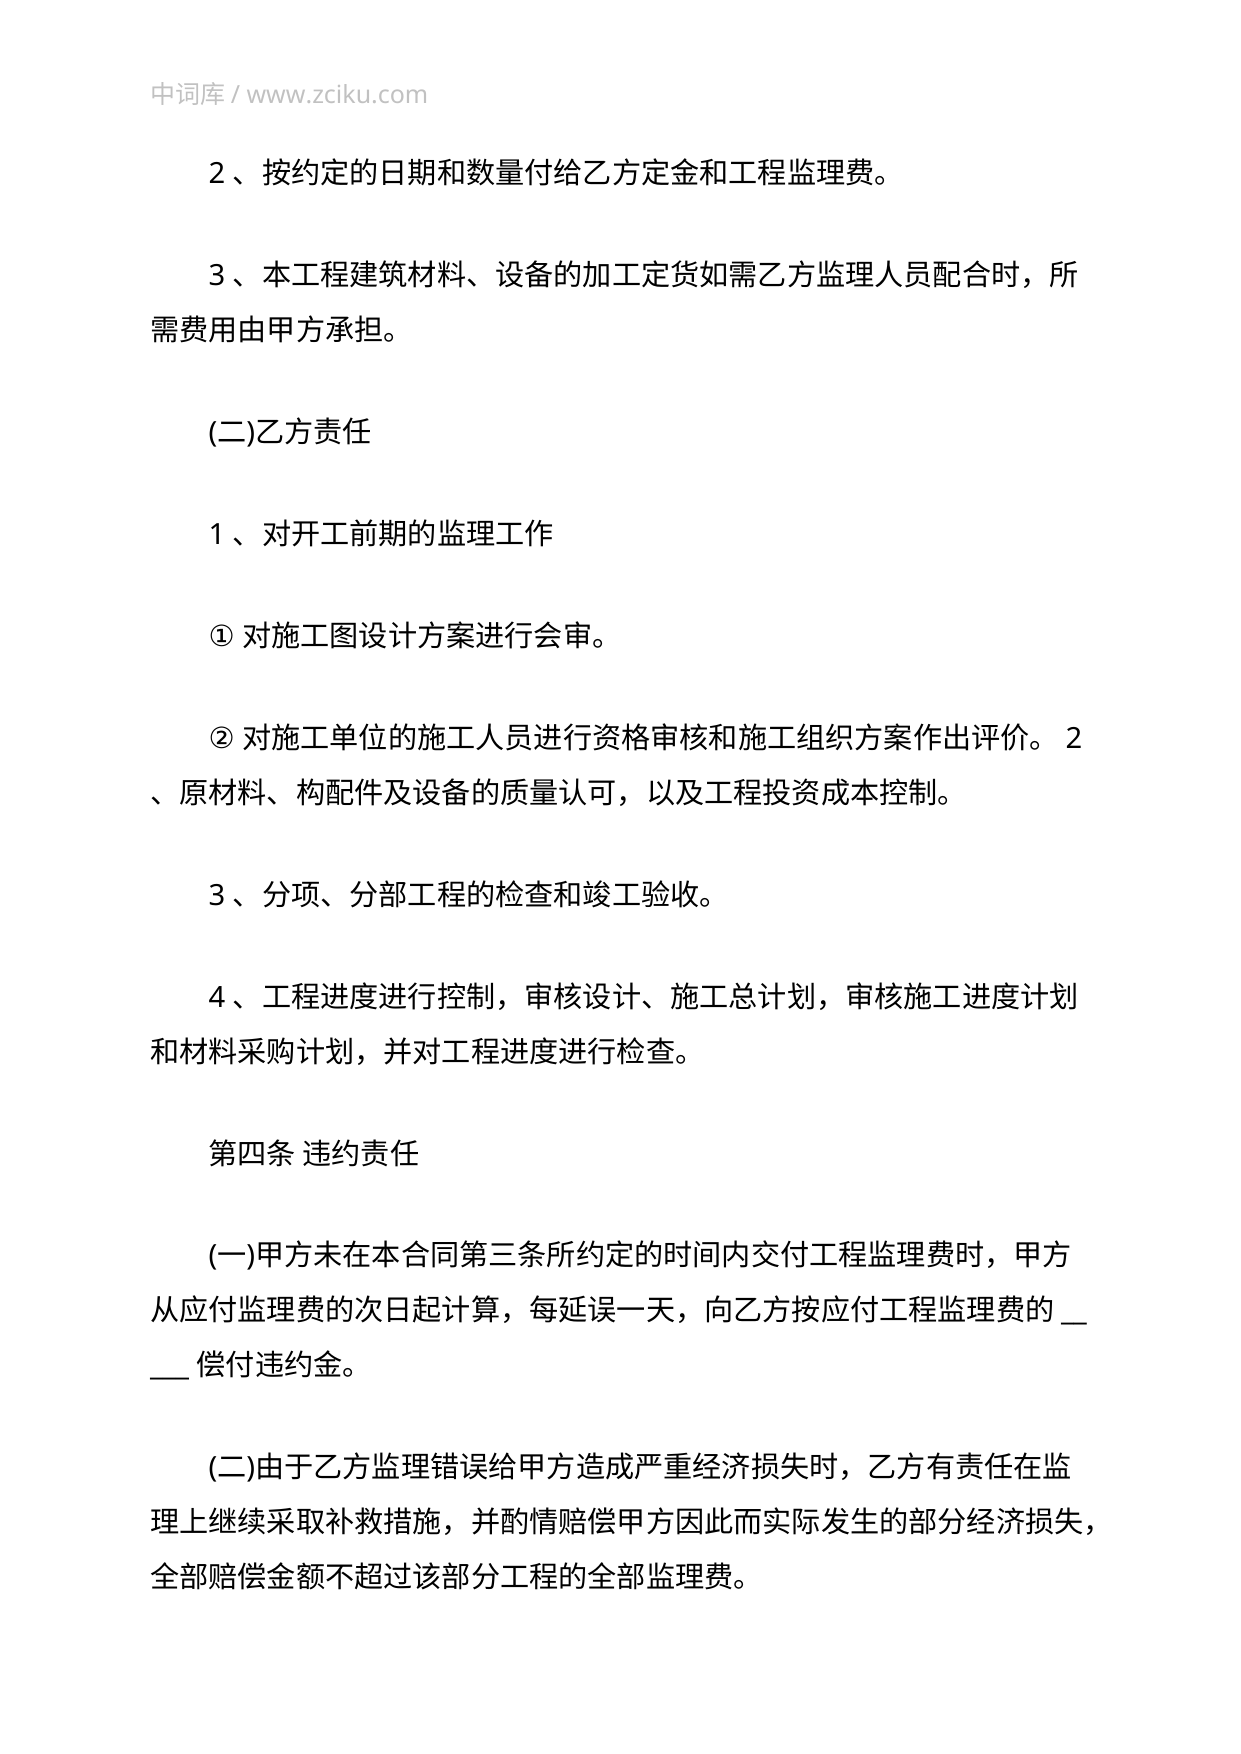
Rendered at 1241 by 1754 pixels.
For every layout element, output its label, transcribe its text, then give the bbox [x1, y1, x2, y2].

text 4 、工程进度进行控制，审核设计、施工总计划，审核施工进度计划和材料采购计划，并对工程进度进行检查。 [150, 973, 1090, 1071]
text 2 、按约定的日期和数量付给乙方定金和工程监理费。 [150, 150, 1090, 192]
text 第四条 违约责任 [150, 1130, 1090, 1172]
text 1 、对开工前期的监理工作 [150, 511, 1090, 553]
text 3 、分项、分部工程的检查和竣工验收。 [150, 871, 1090, 914]
text (二)由于乙方监理错误给甲方造成严重经济损失时，乙方有责任在监理上继续采取补救措施，并酌情赔偿甲方因此而实际发生的部分经济损失，全部赔偿金额不超过该部分工程的全部监理费。 [150, 1444, 1090, 1596]
text 3 、本工程建筑材料、设备的加工定货如需乙方监理人员配合时，所需费用由甲方承担。 [150, 252, 1090, 349]
text (一)甲方未在本合同第三条所约定的时间内交付工程监理费时，甲方从应付监理费的次日起计算，每延误一天，向乙方按应付工程监理费的 _____ 偿付违约金。 [150, 1232, 1090, 1384]
text ② 对施工单位的施工人员进行资格审核和施工组织方案作出评价。 2 、原材料、构配件及设备的质量认可，以及工程投资成本控制。 [150, 715, 1090, 812]
text ① 对施工图设计方案进行会审。 [150, 613, 1090, 655]
text (二)乙方责任 [150, 409, 1090, 451]
